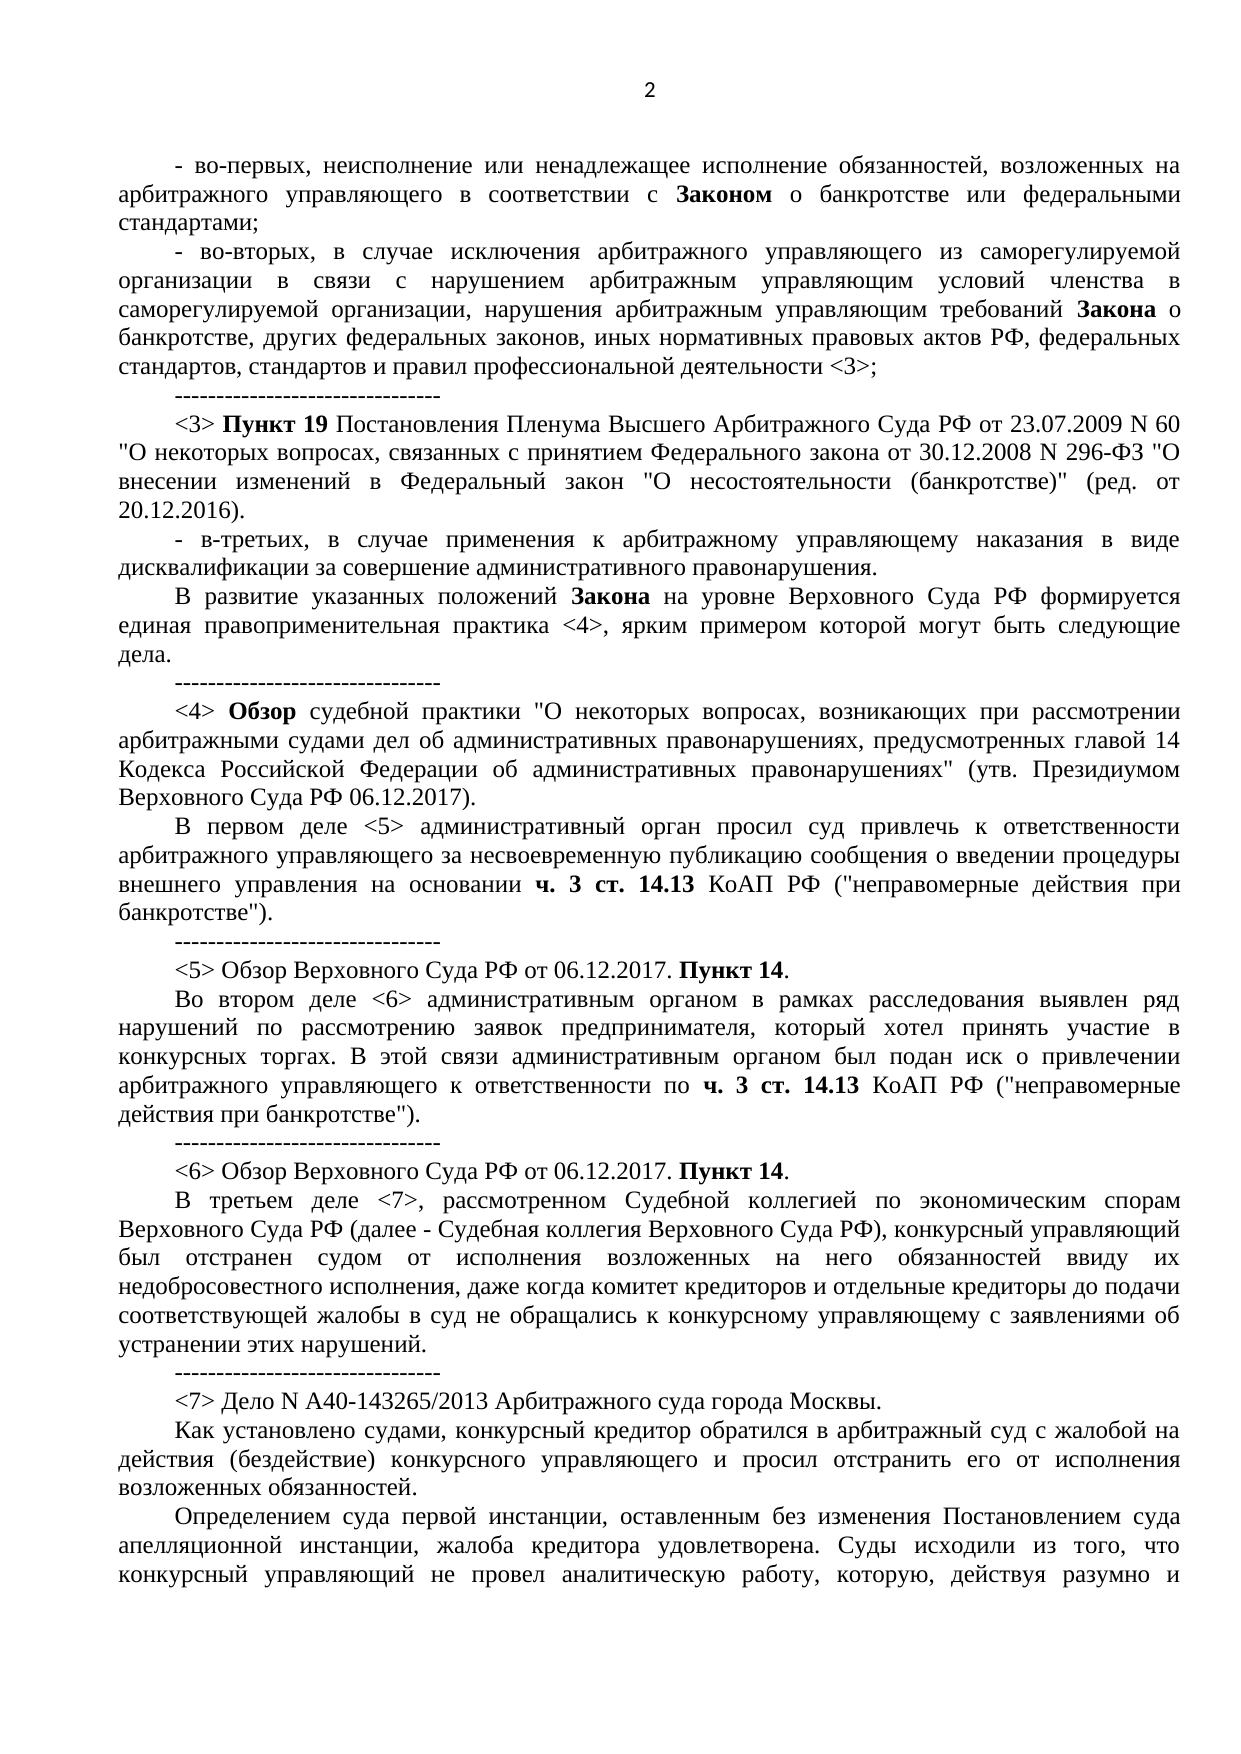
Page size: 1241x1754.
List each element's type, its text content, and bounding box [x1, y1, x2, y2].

text В третьем деле <7>, рассмотренном Судебной коллегией по экономическим спорам Верховного Суда РФ (далее - Судебная коллегия Верховного Суда РФ), конкурсный управляющий был отстранен судом от исполнения возложенных на него обязанностей ввиду их недобросовестного исполнения, даже когда комитет кредиторов и отдельные кредиторы до подачи соответствующей жалобы в суд не обращались к конкурсному управляющему с заявлениями об устранении этих нарушений. [118, 1185, 1181, 1357]
text -------------------------------- [118, 667, 1181, 696]
text В первом деле <5> административный орган просил суд привлечь к ответственности арбитражного управляющего за несвоевременную публикацию сообщения о введении процедуры внешнего управления на основании ч. 3 ст. 14.13 КоАП РФ ("неправомерные действия при банкротстве"). [118, 811, 1181, 926]
text Как установлено судами, конкурсный кредитор обратился в арбитражный суд с жалобой на действия (бездействие) конкурсного управляющего и просил отстранить его от исполнения возложенных обязанностей. [118, 1415, 1181, 1501]
text -------------------------------- [118, 1357, 1181, 1386]
text <5> Обзор Верховного Суда РФ от 06.12.2017. Пункт 14. [118, 955, 1181, 984]
text - во-вторых, в случае исключения арбитражного управляющего из саморегулируемой организации в связи с нарушением арбитражным управляющим условий членства в саморегулируемой организации, нарушения арбитражным управляющим требований Закона о банкротстве, других федеральных законов, иных нормативных правовых актов РФ, федеральных стандартов, стандартов и правил профессиональной деятельности <3>; [118, 236, 1181, 380]
text Во втором деле <6> административным органом в рамках расследования выявлен ряд нарушений по рассмотрению заявок предпринимателя, который хотел принять участие в конкурсных торгах. В этой связи административным органом был подан иск о привлечении арбитражного управляющего к ответственности по ч. 3 ст. 14.13 КоАП РФ ("неправомерные действия при банкротстве"). [118, 984, 1181, 1127]
text <7> Дело N А40-143265/2013 Арбитражного суда города Москвы. [118, 1386, 1181, 1415]
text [118, 1501, 1181, 1587]
text <3> Пункт 19 Постановления Пленума Высшего Арбитражного Суда РФ от 23.07.2009 N 60 "О некоторых вопросах, связанных с принятием Федерального закона от 30.12.2008 N 296-ФЗ "О внесении изменений в Федеральный закон "О несостоятельности (банкротстве)" (ред. от 20.12.2016). [118, 409, 1181, 524]
text - во-первых, неисполнение или ненадлежащее исполнение обязанностей, возложенных на арбитражного управляющего в соответствии с Законом о банкротстве или федеральными стандартами; [118, 150, 1181, 236]
text В развитие указанных положений Закона на уровне Верховного Суда РФ формируется единая правоприменительная практика <4>, ярким примером которой могут быть следующие дела. [118, 581, 1181, 667]
text <4> Обзор судебной практики "О некоторых вопросах, возникающих при рассмотрении арбитражными судами дел об административных правонарушениях, предусмотренных главой 14 Кодекса Российской Федерации об административных правонарушениях" (утв. Президиумом Верховного Суда РФ 06.12.2017). [118, 696, 1181, 811]
text -------------------------------- [118, 926, 1181, 955]
text -------------------------------- [118, 1127, 1181, 1156]
text <6> Обзор Верховного Суда РФ от 06.12.2017. Пункт 14. [118, 1156, 1181, 1185]
text -------------------------------- [118, 380, 1181, 409]
text - в-третьих, в случае применения к арбитражному управляющему наказания в виде дисквалификации за совершение административного правонарушения. [118, 524, 1181, 581]
